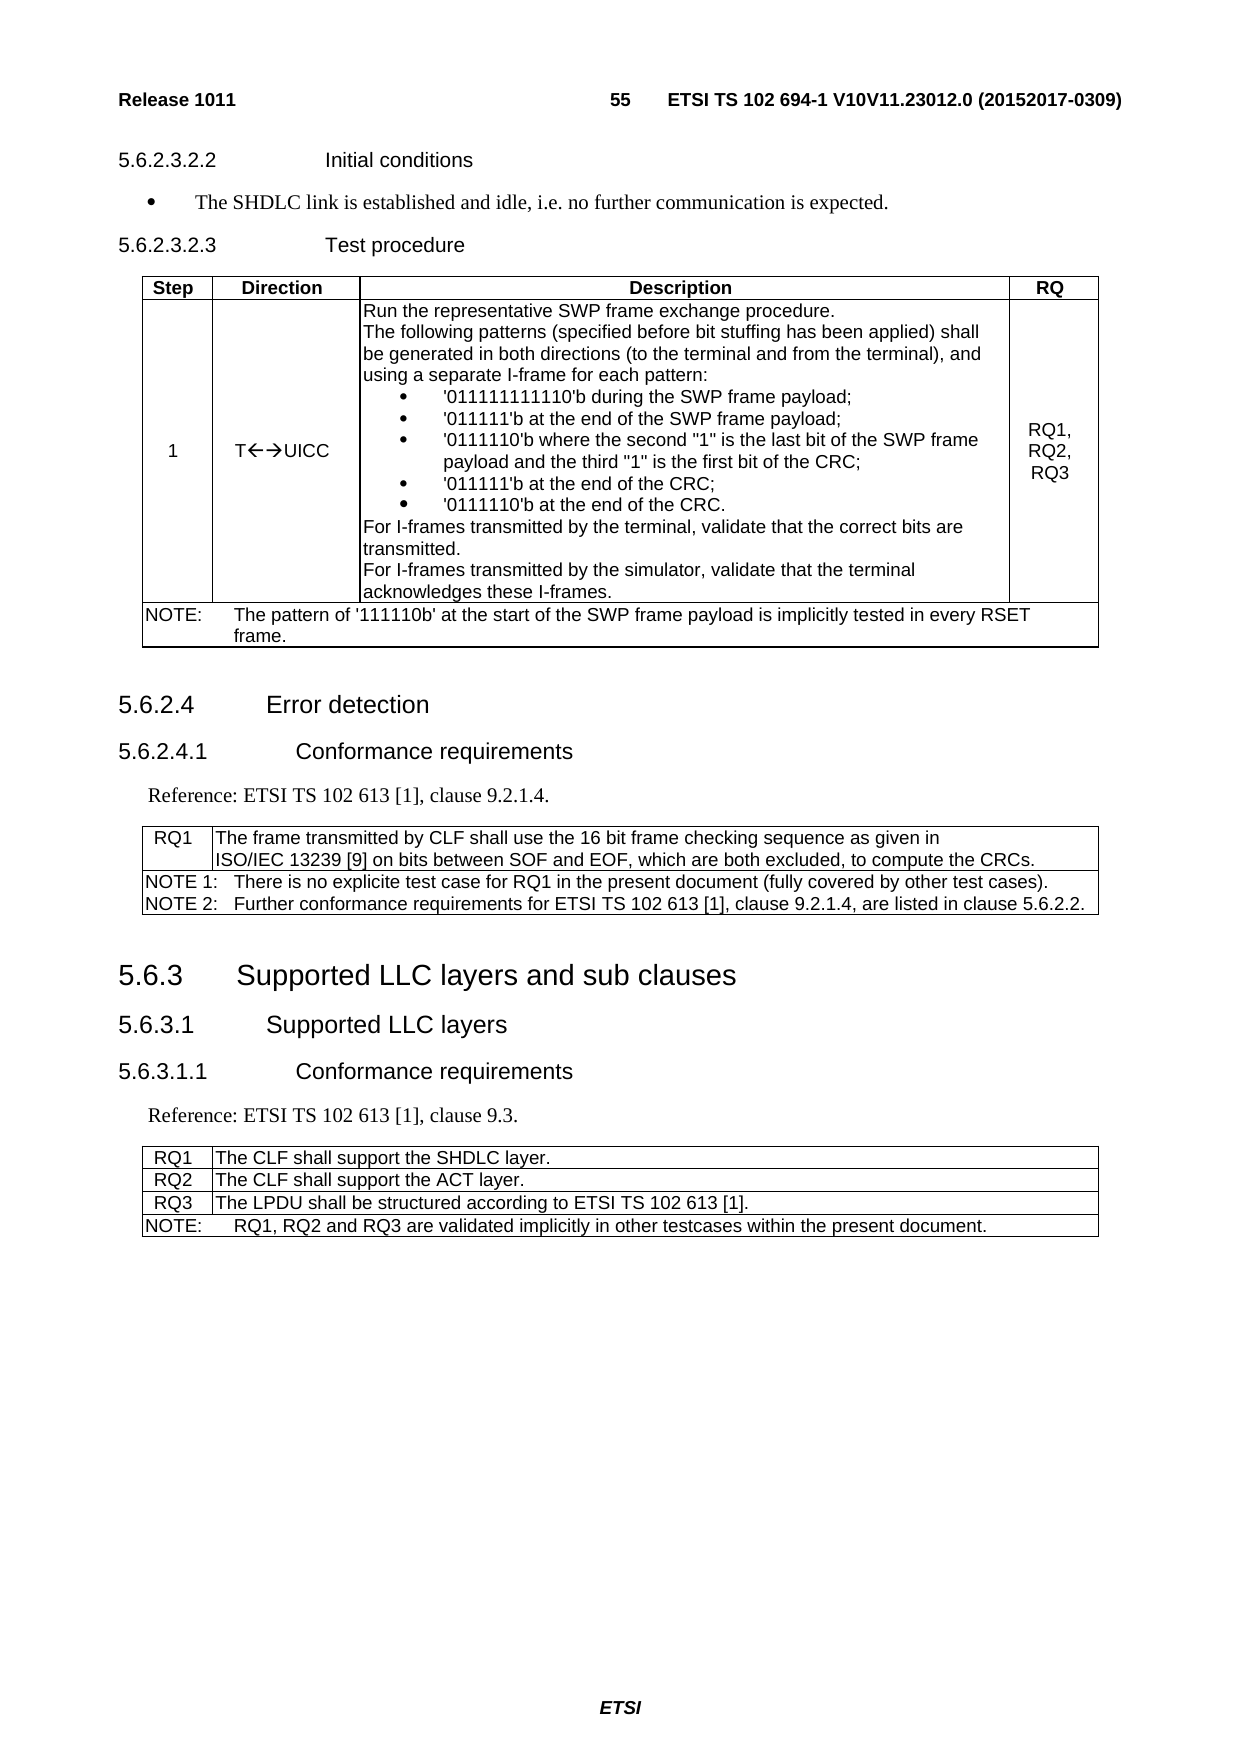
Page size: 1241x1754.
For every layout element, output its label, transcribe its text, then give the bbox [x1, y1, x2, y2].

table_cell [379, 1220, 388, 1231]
text The SHDLC link is established and idle, i.e. no further communication is expected. [148, 190, 1122, 214]
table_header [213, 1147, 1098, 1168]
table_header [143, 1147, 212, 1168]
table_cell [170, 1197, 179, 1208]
subtitle 5.6.2.4.1 Conformance requirements [118, 738, 1122, 764]
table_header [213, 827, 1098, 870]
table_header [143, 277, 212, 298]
subtitle 5.6.3.1 Supported LLC layers [118, 1010, 1122, 1039]
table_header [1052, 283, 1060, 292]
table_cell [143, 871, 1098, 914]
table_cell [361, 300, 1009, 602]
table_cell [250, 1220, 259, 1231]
text 5.6.2.3.2.3 Test procedure [118, 233, 1122, 257]
subtitle 5.6.3 Supported LLC layers and sub clauses [118, 958, 1122, 991]
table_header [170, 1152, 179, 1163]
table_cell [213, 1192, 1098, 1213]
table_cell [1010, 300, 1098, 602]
subtitle 5.6.2.4 Error detection [118, 690, 1122, 719]
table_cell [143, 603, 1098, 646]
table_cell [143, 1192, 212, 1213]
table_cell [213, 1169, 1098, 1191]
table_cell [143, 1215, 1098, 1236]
text 5.6.2.3.2.2 Initial conditions [118, 148, 1122, 172]
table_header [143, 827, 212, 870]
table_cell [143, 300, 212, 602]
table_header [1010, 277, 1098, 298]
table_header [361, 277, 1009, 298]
subtitle 5.6.3.1.1 Conformance requirements [118, 1058, 1122, 1084]
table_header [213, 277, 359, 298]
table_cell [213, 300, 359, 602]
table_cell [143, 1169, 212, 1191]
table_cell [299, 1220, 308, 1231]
